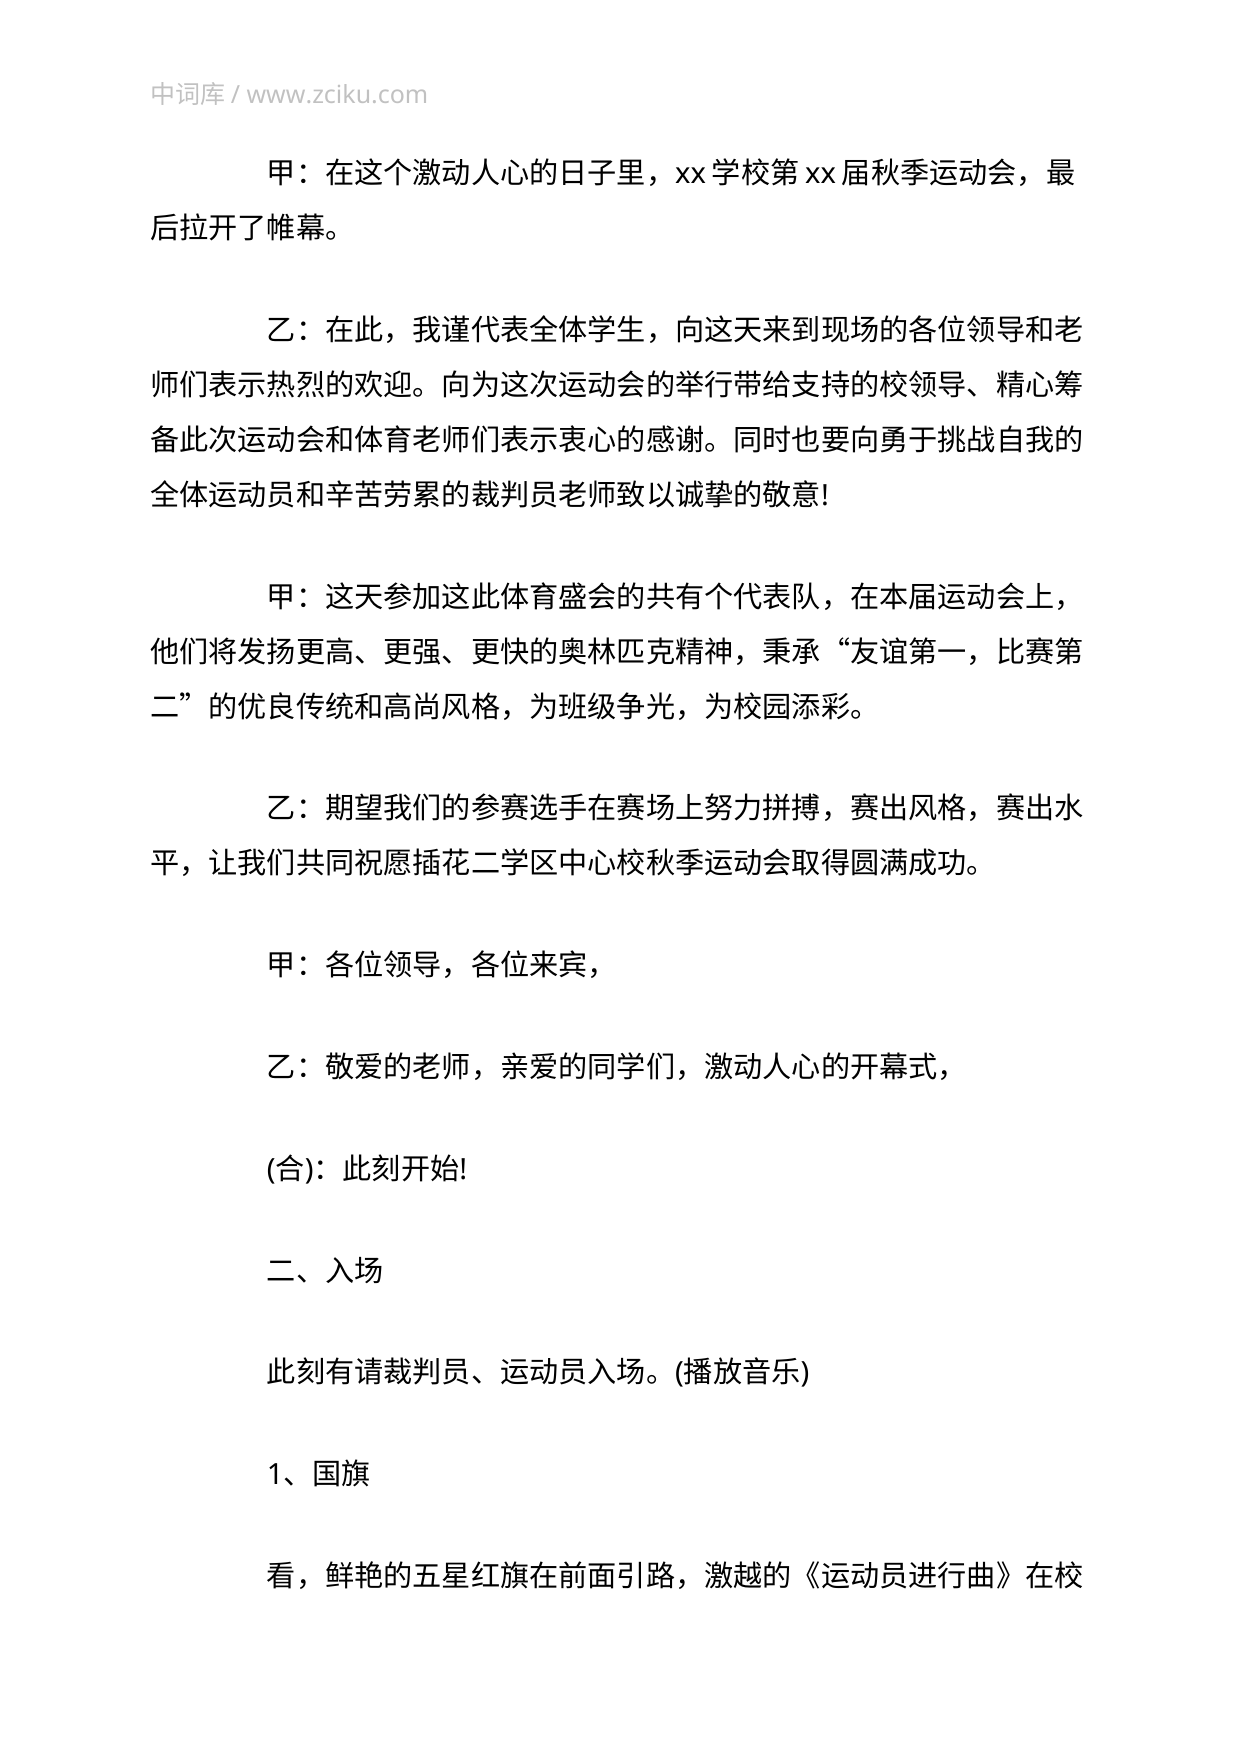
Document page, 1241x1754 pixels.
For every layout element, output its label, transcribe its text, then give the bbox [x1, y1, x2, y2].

text 二、入场 [150, 1247, 1090, 1289]
text 甲：这天参加这此体育盛会的共有个代表队，在本届运动会上，他们将发扬更高、更强、更快的奥林匹克精神，秉承“友谊第一，比赛第二”的优良传统和高尚风格，为班级争光，为校园添彩。 [150, 573, 1090, 726]
text (合)：此刻开始! [150, 1145, 1090, 1188]
text 乙：在此，我谨代表全体学生，向这天来到现场的各位领导和老师们表示热烈的欢迎。向为这次运动会的举行带给支持的校领导、精心筹备此次运动会和体育老师们表示衷心的感谢。同时也要向勇于挑战自我的全体运动员和辛苦劳累的裁判员老师致以诚挚的敬意! [150, 307, 1090, 514]
text 乙：敬爱的老师，亲爱的同学们，激动人心的开幕式， [150, 1043, 1090, 1086]
text 此刻有请裁判员、运动员入场。(播放音乐) [150, 1349, 1090, 1391]
text 甲：在这个激动人心的日子里，xx学校第xx届秋季运动会，最后拉开了帷幕。 [150, 150, 1090, 247]
text 乙：期望我们的参赛选手在赛场上努力拼搏，赛出风格，赛出水平，让我们共同祝愿插花二学区中心校秋季运动会取得圆满成功。 [150, 785, 1090, 882]
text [150, 1553, 1090, 1595]
text 甲：各位领导，各位来宾， [150, 942, 1090, 984]
text 1、国旗 [150, 1451, 1090, 1493]
